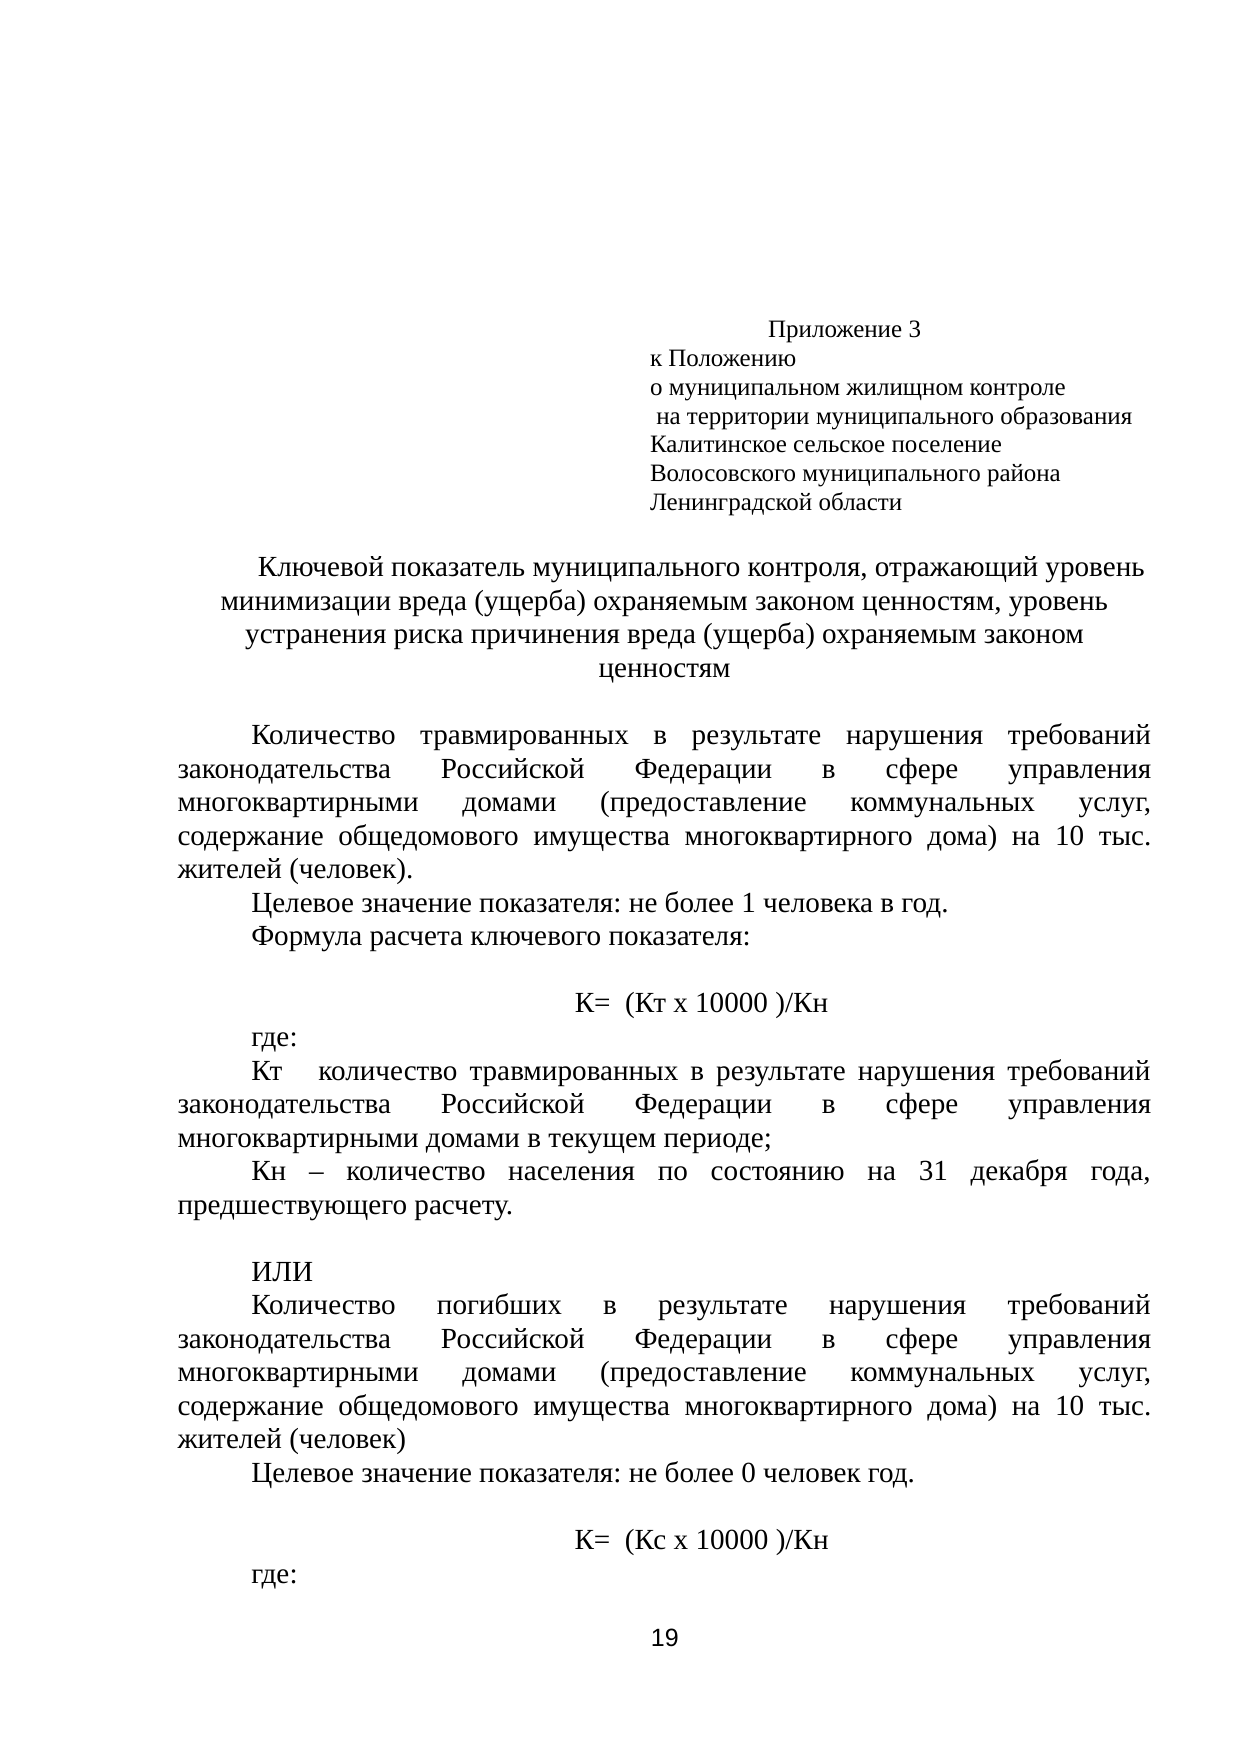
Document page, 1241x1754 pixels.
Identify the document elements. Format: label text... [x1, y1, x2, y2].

text к Положению [650, 343, 1152, 372]
text ИЛИ [177, 1254, 1152, 1287]
text Целевое значение показателя: не более 1 человека в год. [177, 885, 1152, 918]
text на территории муниципального образования Калитинское сельское поселение Волосовского муниципального района Ленинградской области [650, 401, 1152, 516]
text где: [177, 1556, 1152, 1589]
text Кт количество травмированных в результате нарушения требований законодательства Российской Федерации в сфере управления многоквартирными домами в текущем периоде; [177, 1053, 1152, 1153]
text Приложение 3 [177, 314, 1152, 343]
text Ключевой показатель муниципального контроля, отражающий уровень минимизации вреда (ущерба) охраняемым законом ценностям, уровень устранения риска причинения вреда (ущерба) охраняемым законом ценностям [177, 549, 1152, 684]
text о муниципальном жилищном контроле [650, 372, 1152, 401]
text Количество погибших в результате нарушения требований законодательства Российской Федерации в сфере управления многоквартирными домами (предоставление коммунальных услуг, содержание общедомового имущества многоквартирного дома) на 10 тыс. жителей (человек) [177, 1287, 1152, 1455]
text К= (Кс x 10000 )/Кн [177, 1522, 1152, 1556]
text Целевое значение показателя: не более 0 человек год. [177, 1455, 1152, 1489]
text Количество травмированных в результате нарушения требований законодательства Российской Федерации в сфере управления многоквартирными домами (предоставление коммунальных услуг, содержание общедомового имущества многоквартирного дома) на 10 тыс. жителей (человек). [177, 717, 1152, 885]
text К= (Кт x 10000 )/Кн [177, 986, 1152, 1019]
text где: [177, 1019, 1152, 1053]
text Формула расчета ключевого показателя: [177, 918, 1152, 952]
text Кн – количество населения по состоянию на 31 декабря года, предшествующего расчету. [177, 1153, 1152, 1220]
